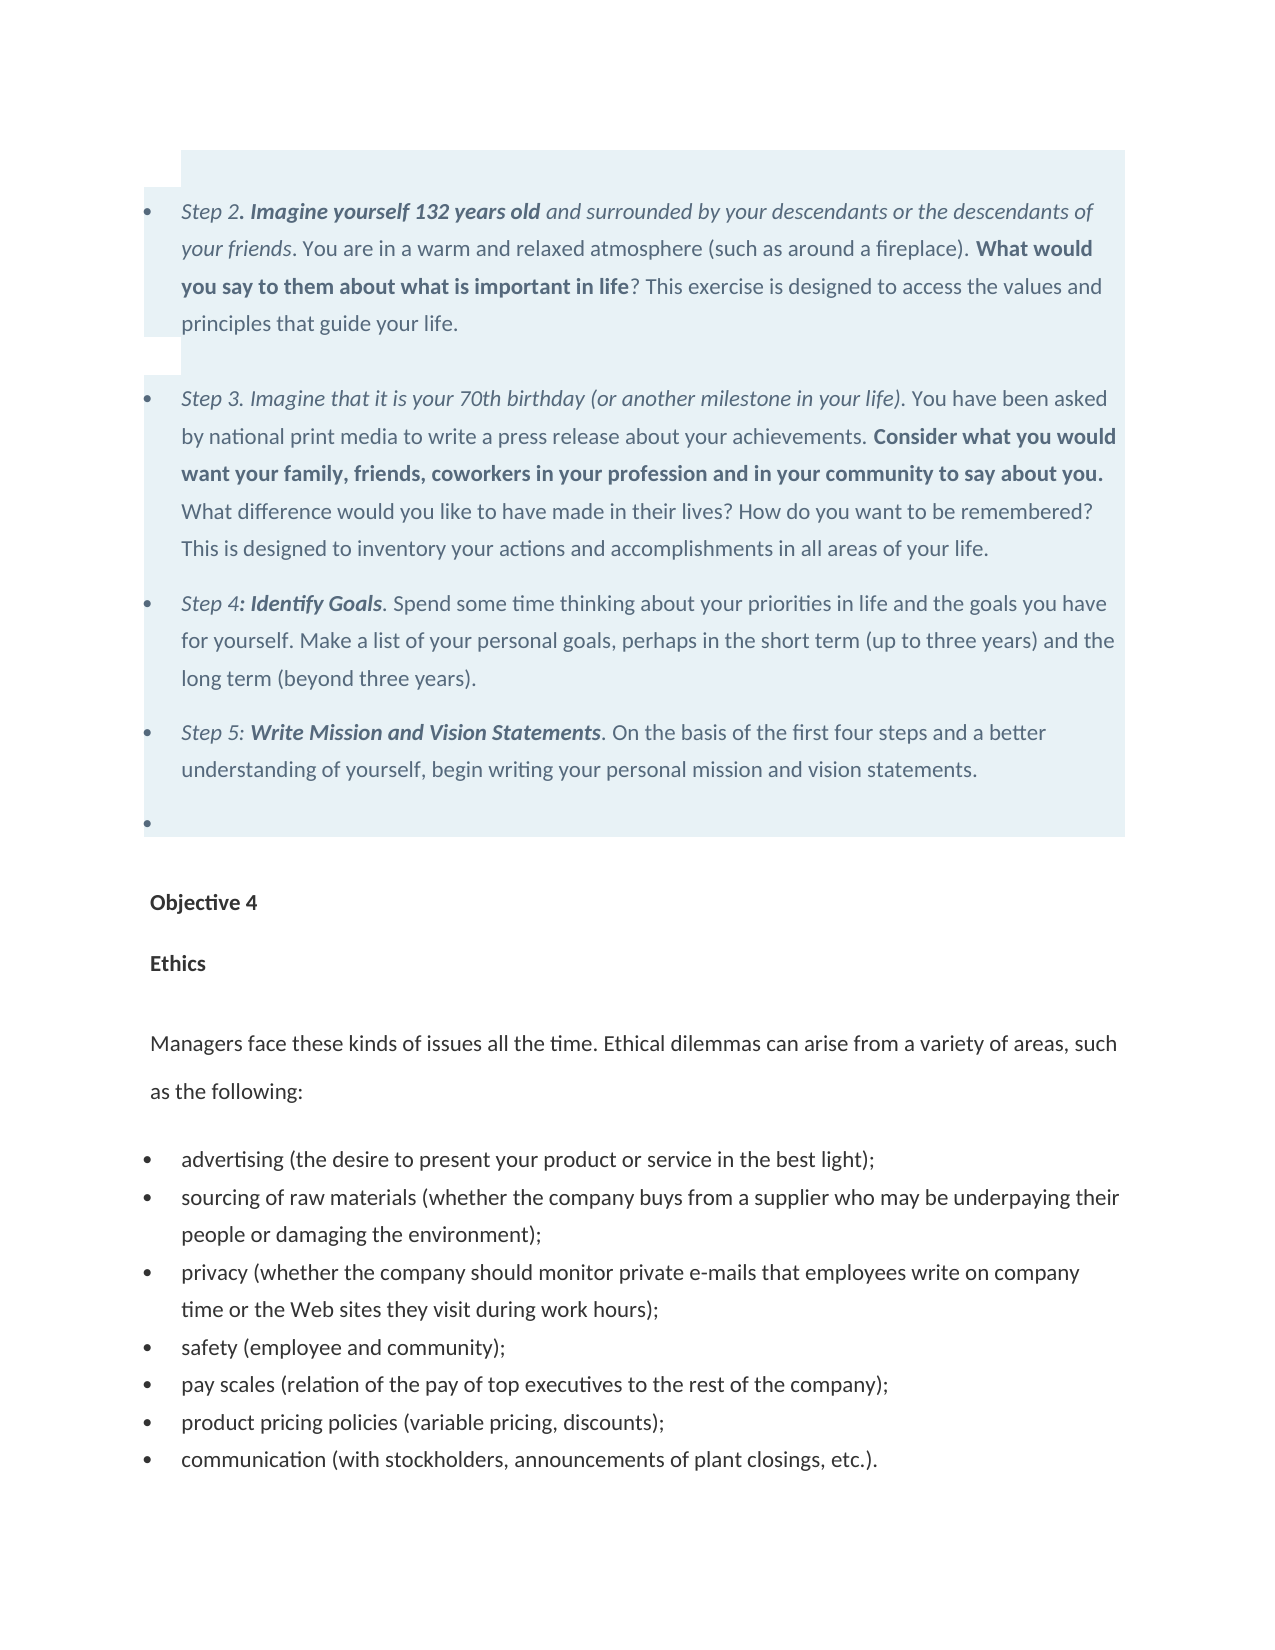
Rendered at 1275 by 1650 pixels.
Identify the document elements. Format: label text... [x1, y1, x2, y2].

text Objective 4 [150, 854, 1125, 916]
list privacy (whether the company should monitor private e-mails that employees write on company time or the Web sites they visit during work hours); [144, 1248, 1125, 1323]
list communication (with stockholders, announcements of plant closings, etc.). [144, 1436, 1125, 1473]
text Managers face these kinds of issues all the time. Ethical dilemmas can arise from a variety of areas, such as the following: [150, 1008, 1125, 1105]
list pay scales (relation of the pay of top executives to the rest of the company); [144, 1361, 1125, 1398]
list Step 5: Write Mission and Vision Statements. On the basis of the first four steps and a better understanding of yourself, begin writing your personal mission and vision statements. [144, 708, 1125, 783]
list Step 3. Imagine that it is your 70th birthday (or another milestone in your life). You have been asked by national print media to write a press release about your achievements. Consider what you would want your family, friends, coworkers in your profession and in your community to say about you. What difference would you like to have made in their lives? How do you want to be remembered? This is designed to inventory your actions and accomplishments in all areas of your life. [144, 375, 1125, 562]
list advertising (the desire to present your product or service in the best light); [144, 1136, 1125, 1173]
list product pricing policies (variable pricing, discounts); [144, 1398, 1125, 1436]
text Ethics [150, 916, 1125, 977]
list sourcing of raw materials (whether the company buys from a supplier who may be underpaying their people or damaging the environment); [144, 1173, 1125, 1248]
list Step 2. Imagine yourself 132 years old and surrounded by your descendants or the descendants of your friends. You are in a warm and relaxed atmosphere (such as around a fireplace). What would you say to them about what is important in life? This exercise is designed to access the values and principles that guide your life. [144, 187, 1125, 337]
list Step 4: Identify Goals. Spend some time thinking about your priorities in life and the goals you have for yourself. Make a list of your personal goals, perhaps in the short term (up to three years) and the long term (beyond three years). [144, 579, 1125, 692]
list safety (employee and community); [144, 1323, 1125, 1361]
